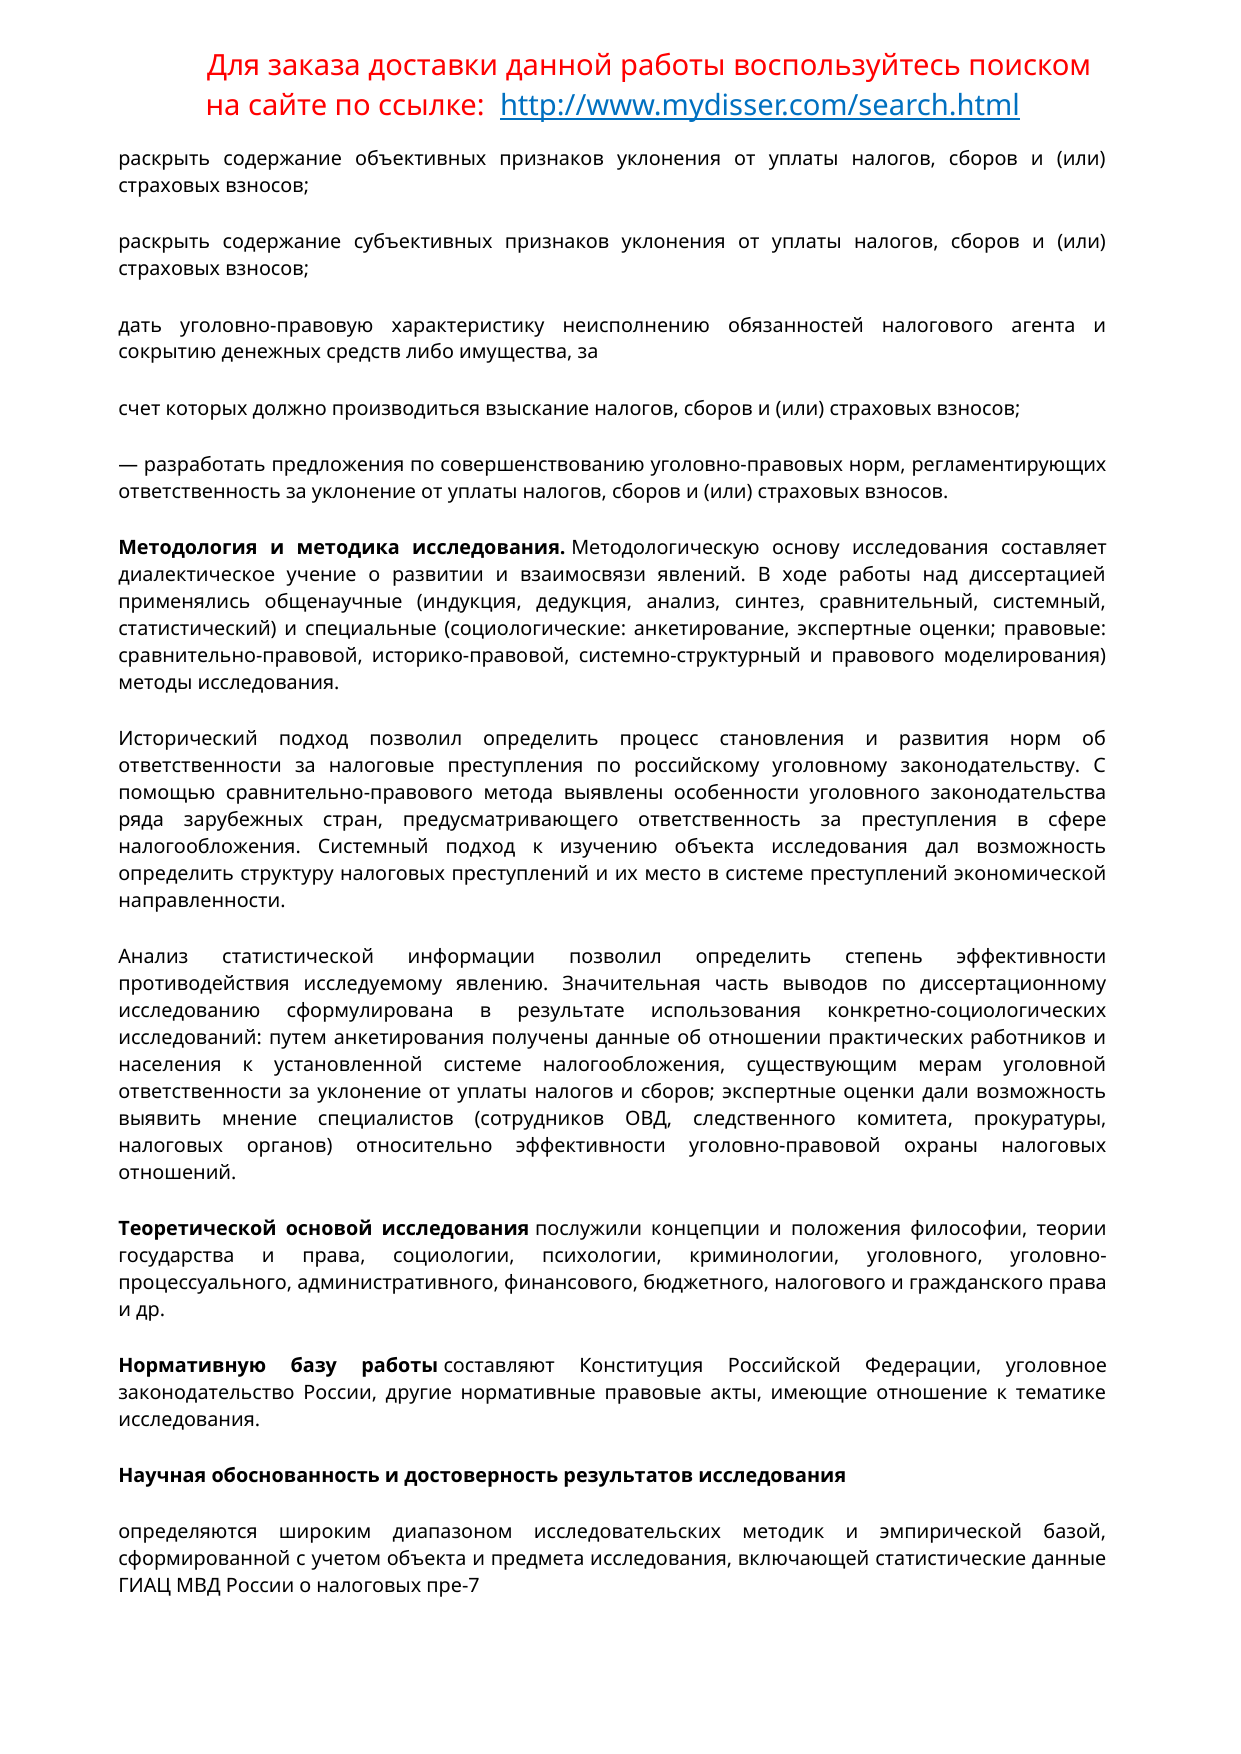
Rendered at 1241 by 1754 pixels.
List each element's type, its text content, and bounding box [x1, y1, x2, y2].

text счет которых должно производиться взыскание налогов, сборов и (или) страховых взносов; [118, 394, 1107, 421]
text — разработать предложения по совершенствованию уголовно-правовых норм, регламентирующих ответственность за уклонение от уплаты налогов, сборов и (или) страховых взносов. [118, 450, 1107, 504]
text Анализ статистической информации позволил определить степень эффективности противодействия исследуемому явлению. Значительная часть выводов по диссертационному исследованию сформулирована в результате использования конкретно-социологических исследований: путем анкетирования получены данные об отношении практических работников и населения к установленной системе налогообложения, существующим мерам уголовной ответственности за уклонение от уплаты налогов и сборов; экспертные оценки дали возможность выявить мнение специалистов (сотрудников ОВД, следственного комитета, прокуратуры, налоговых органов) относительно эффективности уголовно-правовой охраны налоговых отношений. [118, 942, 1107, 1185]
text Теоретической основой исследования послужили концепции и положения философии, теории государства и права, социологии, психологии, криминологии, уголовного, уголовно-процессуального, административного, финансового, бюджетного, налогового и гражданского права и др. [118, 1214, 1107, 1322]
text дать уголовно-правовую характеристику неисполнению обязанностей налогового агента и сокрытию денежных средств либо имущества, за [118, 311, 1107, 365]
text Методология и методика исследования. Методологическую основу исследования составляет диалектическое учение о развитии и взаимосвязи явлений. В ходе работы над диссертацией применялись общенаучные (индукция, дедукция, анализ, синтез, сравнительный, системный, статистический) и специальные (социологические: анкетирование, экспертные оценки; правовые: сравнительно-правовой, историко-правовой, системно-структурный и правового моделирования) методы исследования. [118, 533, 1107, 695]
text Нормативную базу работы составляют Конституция Российской Федерации, уголовное законодательство России, другие нормативные правовые акты, имеющие отношение к тематике исследования. [118, 1351, 1107, 1432]
text Научная обоснованность и достоверность результатов исследования [118, 1461, 1107, 1488]
text раскрыть содержание объективных признаков уклонения от уплаты налогов, сборов и (или) страховых взносов; [118, 144, 1107, 198]
text определяются широким диапазоном исследовательских методик и эмпирической базой, сформированной с учетом объекта и предмета исследования, включающей статистические данные ГИАЦ МВД России о налоговых пре-7 [118, 1518, 1107, 1598]
text Исторический подход позволил определить процесс становления и развития норм об ответственности за налоговые преступления по российскому уголовному законодательству. С помощью сравнительно-правового метода выявлены особенности уголовного законодательства ряда зарубежных стран, предусматривающего ответственность за преступления в сфере налогообложения. Системный подход к изучению объекта исследования дал возможность определить структуру налоговых преступлений и их место в системе преступлений экономической направленности. [118, 724, 1107, 913]
text раскрыть содержание субъективных признаков уклонения от уплаты налогов, сборов и (или) страховых взносов; [118, 228, 1107, 282]
